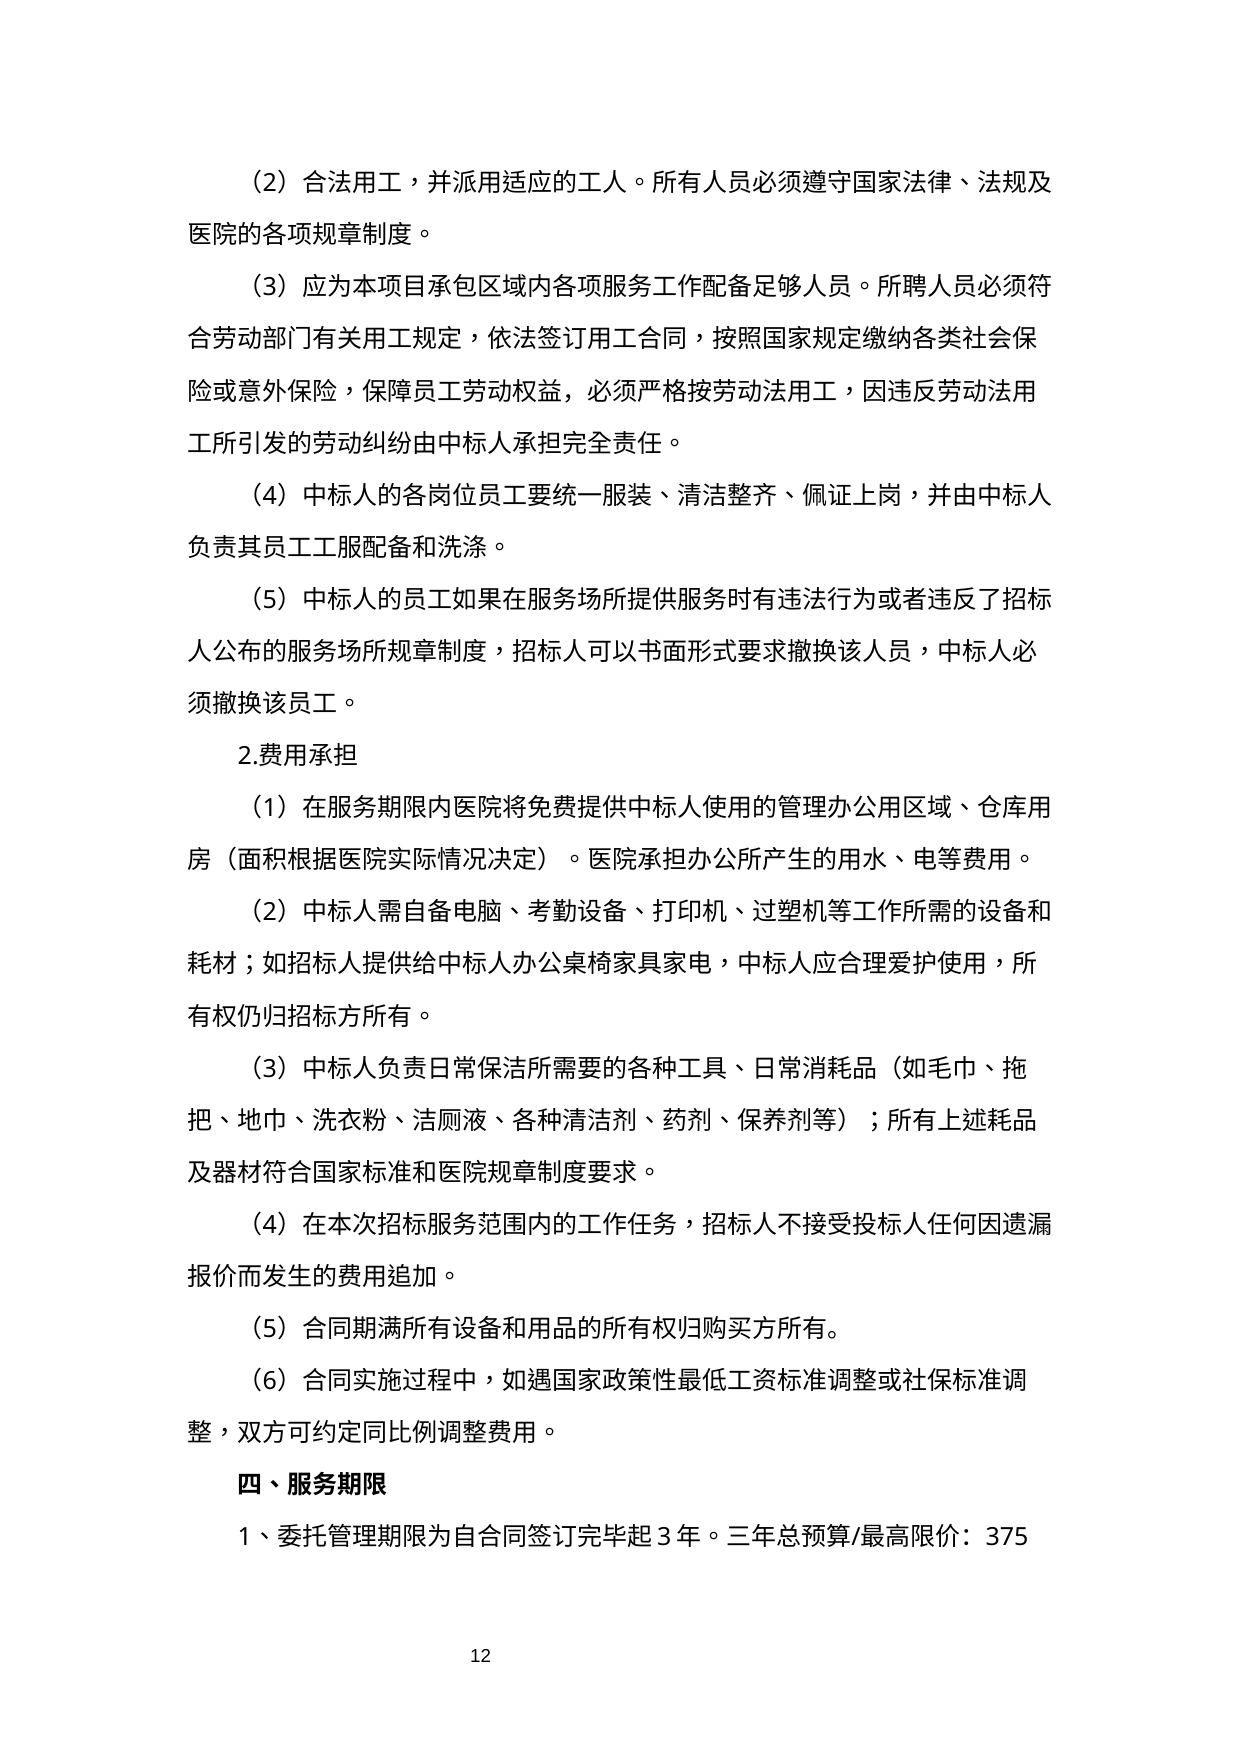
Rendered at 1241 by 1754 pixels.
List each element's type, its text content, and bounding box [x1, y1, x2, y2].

text 2.费用承担 [187, 723, 1053, 775]
text （5）合同期满所有设备和用品的所有权归购买方所有。 [187, 1296, 1053, 1348]
text （1）在服务期限内医院将免费提供中标人使用的管理办公用区域、仓库用房（面积根据医院实际情况决定）。医院承担办公所产生的用水、电等费用。 [187, 775, 1053, 879]
text （6）合同实施过程中，如遇国家政策性最低工资标准调整或社保标准调整，双方可约定同比例调整费用。 [187, 1348, 1053, 1452]
text 四、服务期限 [187, 1452, 1053, 1504]
text （5）中标人的员工如果在服务场所提供服务时有违法行为或者违反了招标人公布的服务场所规章制度，招标人可以书面形式要求撤换该人员，中标人必须撤换该员工。 [187, 567, 1053, 723]
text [187, 1504, 1053, 1556]
text （3）应为本项目承包区域内各项服务工作配备足够人员。所聘人员必须符合劳动部门有关用工规定，依法签订用工合同，按照国家规定缴纳各类社会保险或意外保险，保障员工劳动权益，必须严格按劳动法用工，因违反劳动法用工所引发的劳动纠纷由中标人承担完全责任。 [187, 254, 1053, 462]
text （3）中标人负责日常保洁所需要的各种工具、日常消耗品（如毛巾、拖把、地巾、洗衣粉、洁厕液、各种清洁剂、药剂、保养剂等）；所有上述耗品及器材符合国家标准和医院规章制度要求。 [187, 1035, 1053, 1192]
text （4）在本次招标服务范围内的工作任务，招标人不接受投标人任何因遗漏报价而发生的费用追加。 [187, 1192, 1053, 1296]
text （2）合法用工，并派用适应的工人。所有人员必须遵守国家法律、法规及医院的各项规章制度。 [187, 150, 1053, 254]
text （2）中标人需自备电脑、考勤设备、打印机、过塑机等工作所需的设备和耗材；如招标人提供给中标人办公桌椅家具家电，中标人应合理爱护使用，所有权仍归招标方所有。 [187, 879, 1053, 1035]
text （4）中标人的各岗位员工要统一服装、清洁整齐、佩证上岗，并由中标人负责其员工工服配备和洗涤。 [187, 462, 1053, 567]
